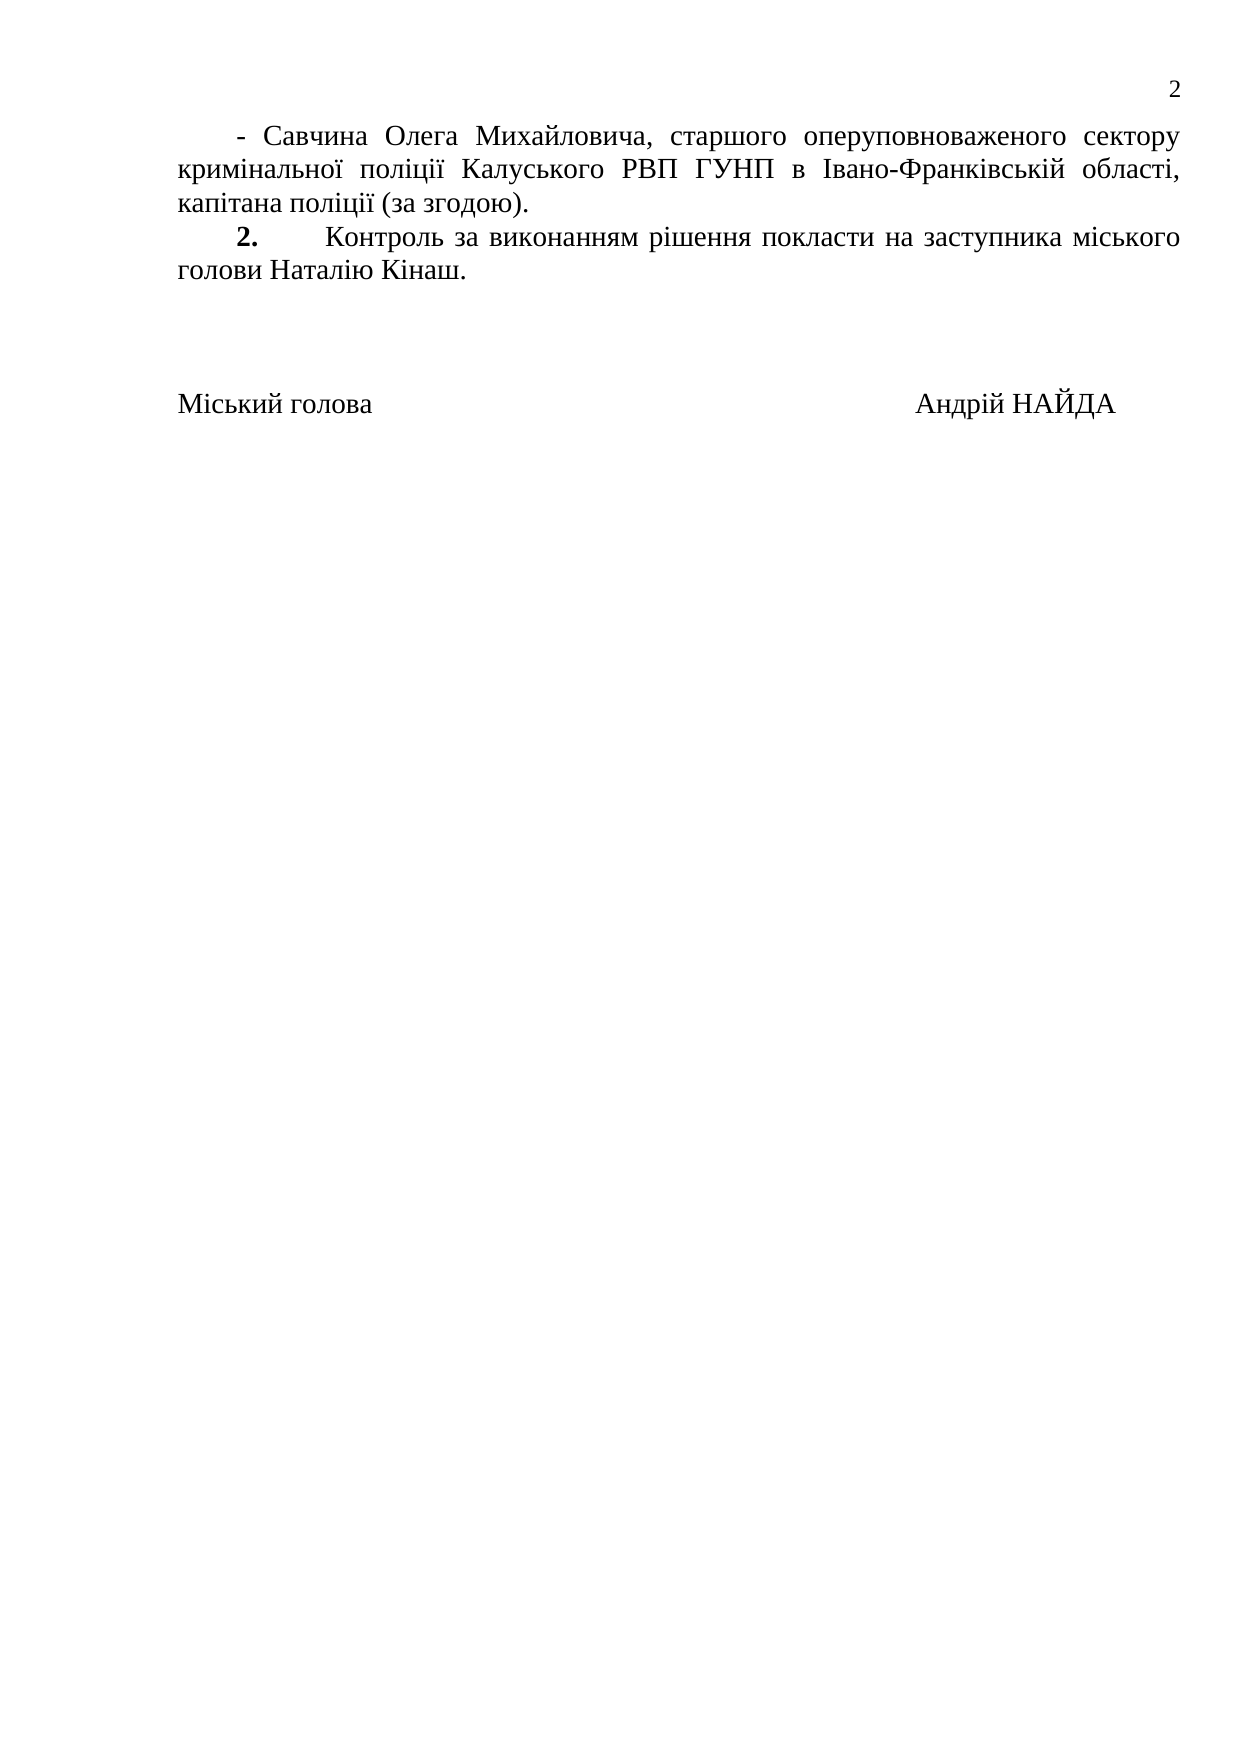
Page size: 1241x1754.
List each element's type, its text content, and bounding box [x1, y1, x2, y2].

text - Савчина Олега Михайловича, старшого оперуповноваженого сектору кримінальної поліції Калуського РВП ГУНП в Івано-Франківській області, капітана поліції (за згодою). [177, 118, 1181, 219]
text 2. Контроль за виконанням рішення покласти на заступника міського голови Наталію Кінаш. [177, 219, 1181, 286]
text Міський голова Андрій НАЙДА [177, 386, 1181, 420]
